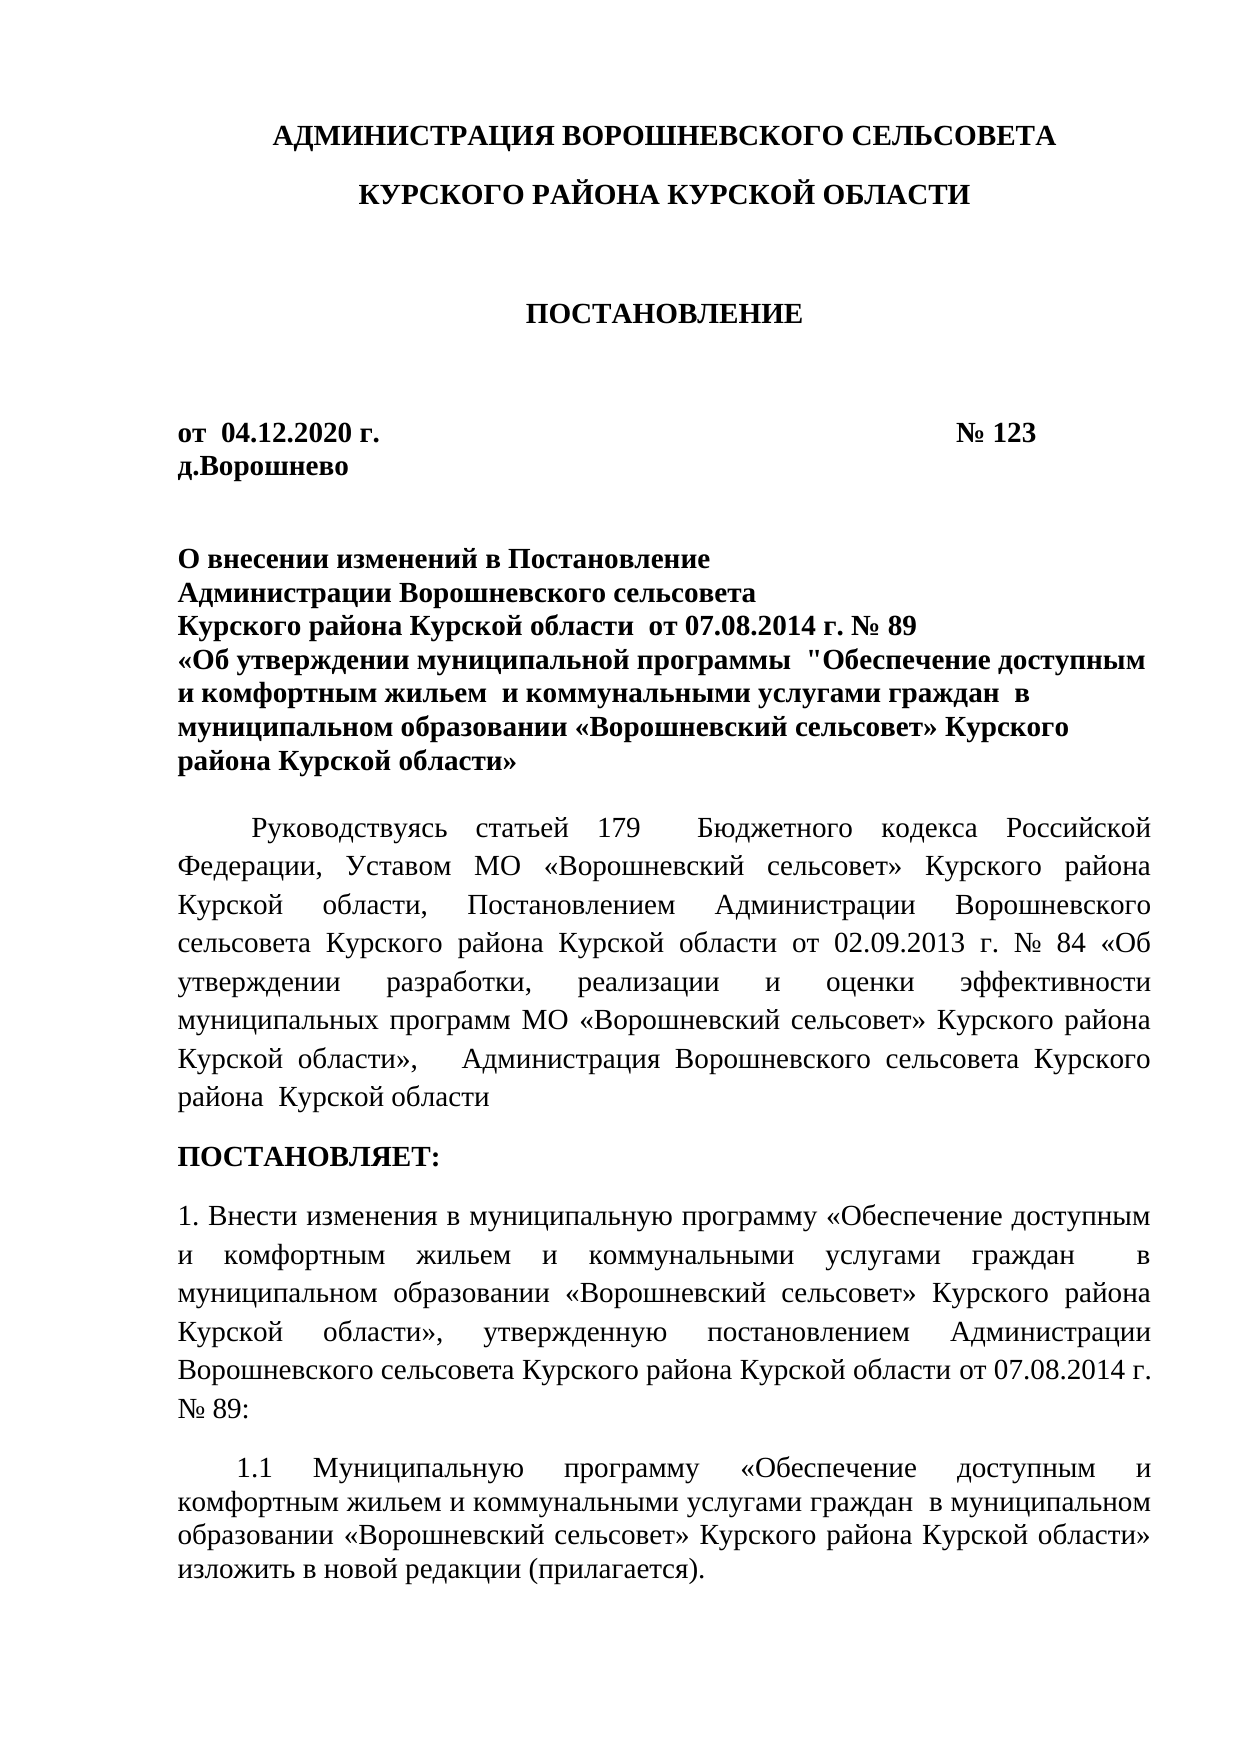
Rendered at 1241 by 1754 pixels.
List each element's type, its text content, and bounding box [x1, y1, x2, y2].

text Администрации Ворошневского сельсовета Курского района Курской области от 07.08.2014 г. № 89 «Об утверждении муниципальной программы "Обеспечение доступным и комфортным жильем и коммунальными услугами граждан в муниципальном образовании «Ворошневский сельсовет» Курского района Курской области» [177, 575, 1152, 776]
text Руководствуясь статьей 179 Бюджетного кодекса Российской Федерации, Уставом МО «Ворошневский сельсовет» Курского района Курской области, Постановлением Администрации Ворошневского сельсовета Курского района Курской области от 02.09.2013 г. № 84 «Об утверждении разработки, реализации и оценки эффективности муниципальных программ МО «Ворошневский сельсовет» Курского района Курской области», Администрация Ворошневского сельсовета Курского района Курской области [177, 810, 1152, 1113]
text д.Ворошнево [177, 448, 1152, 482]
text КУРСКОГО РАЙОНА КУРСКОЙ ОБЛАСТИ [177, 177, 1152, 211]
text ПОСТАНОВЛЕНИЕ [177, 296, 1152, 330]
text ПОСТАНОВЛЯЕТ: [177, 1139, 1152, 1172]
text О внесении изменений в Постановление [177, 541, 1152, 575]
text от 04.12.2020 г. № 123 [177, 415, 1152, 448]
text 1. Внести изменения в муниципальную программу «Обеспечение доступным и комфортным жильем и коммунальными услугами граждан в муниципальном образовании «Ворошневский сельсовет» Курского района Курской области», утвержденную постановлением Администрации Ворошневского сельсовета Курского района Курской области от 07.08.2014 г. № 89: [177, 1198, 1152, 1424]
text 1.1 Муниципальную программу «Обеспечение доступным и комфортным жильем и коммунальными услугами граждан в муниципальном образовании «Ворошневский сельсовет» Курского района Курской области» изложить в новой редакции (прилагается). [177, 1450, 1152, 1584]
text АДМИНИСТРАЦИЯ ВОРОШНЕВСКОГО СЕЛЬСОВЕТА [177, 118, 1152, 152]
